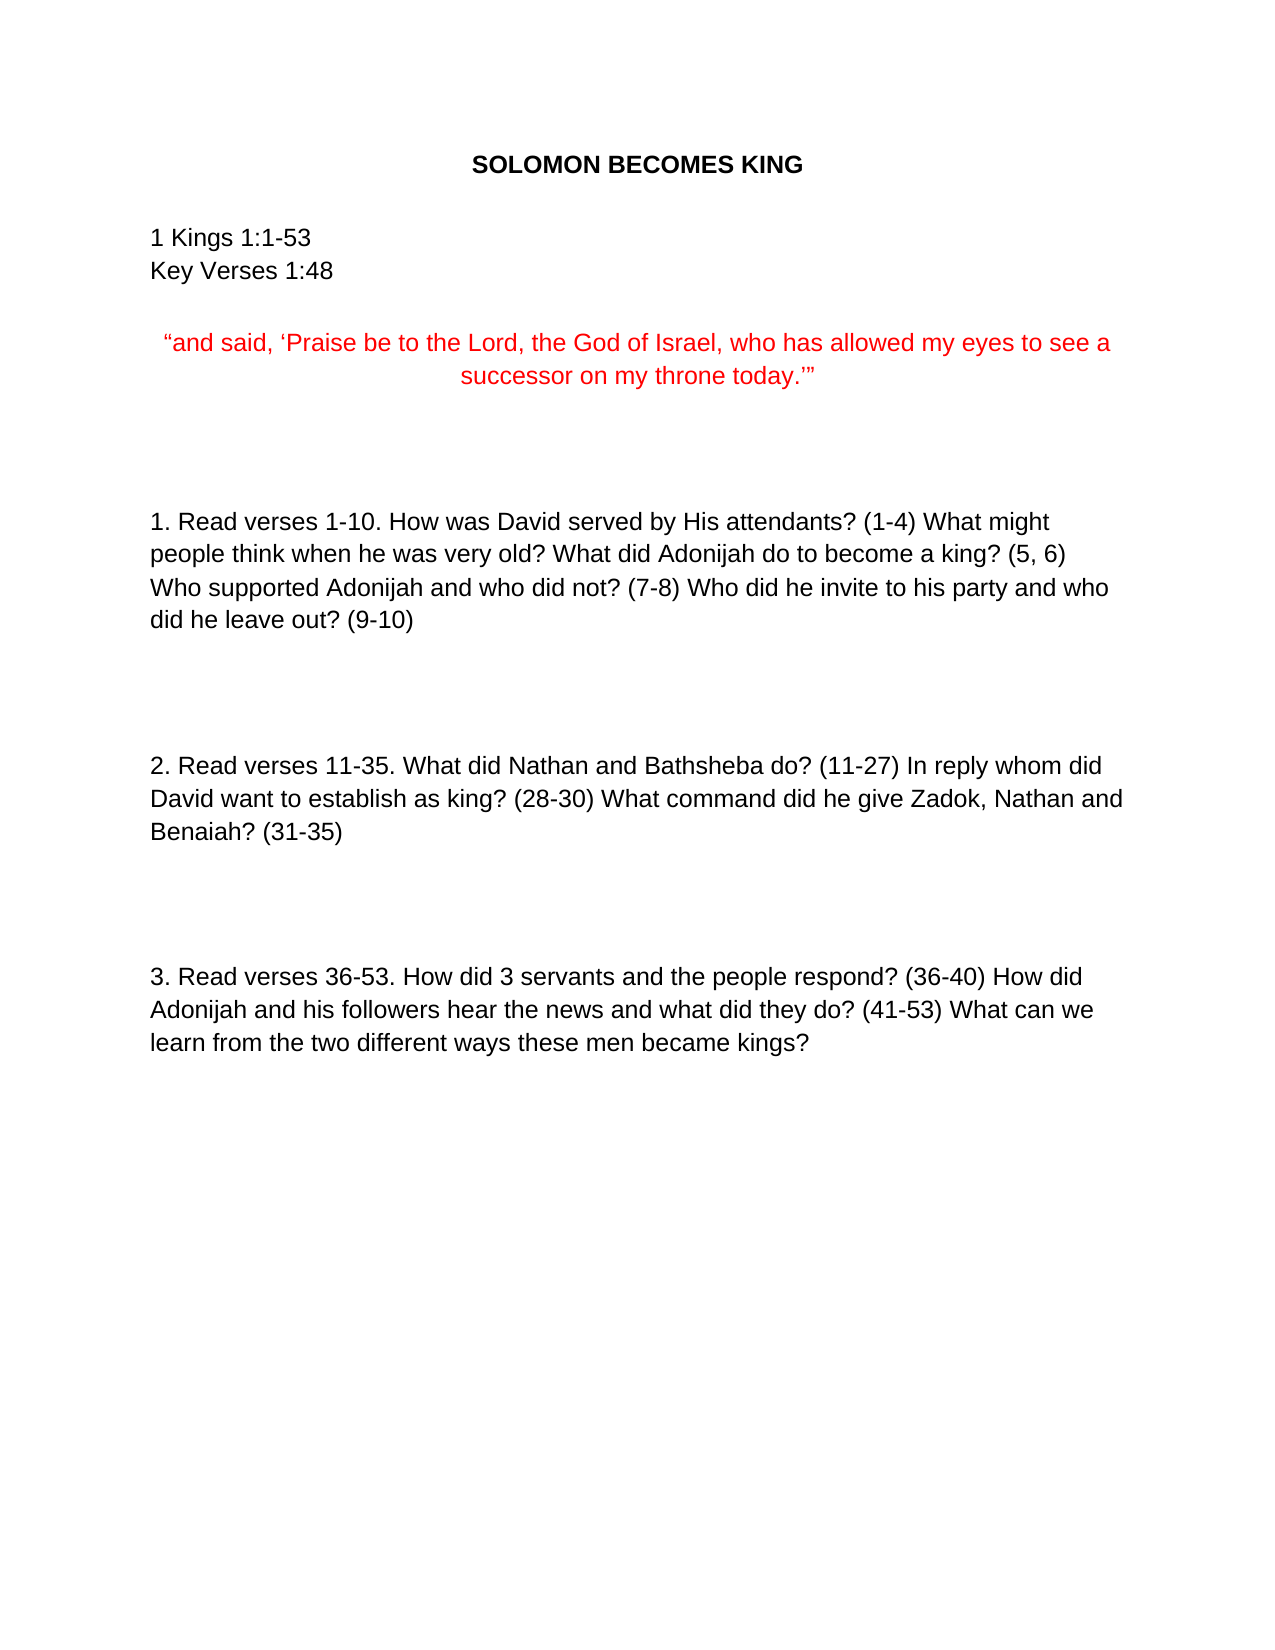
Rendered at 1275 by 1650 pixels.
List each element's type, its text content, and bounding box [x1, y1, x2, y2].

text Key Verses 1:48 [150, 256, 1125, 284]
text 3. Read verses 36-53. How did 3 servants and the people respond? (36-40) How did Adonijah and his followers hear the news and what did they do? (41-53) What can we learn from the two different ways these men became kings? [150, 962, 1125, 1057]
text 2. Read verses 11-35. What did Nathan and Bathsheba do? (11-27) In reply whom did David want to establish as king? (28-30) What command did he give Zadok, Nathan and Benaiah? (31-35) [150, 751, 1125, 846]
text SOLOMON BECOMES KING [150, 150, 1125, 179]
text “and said, ‘Praise be to the Lord, the God of Israel, who has allowed my eyes to see a successor on my throne today.’” [150, 328, 1125, 390]
text 1 Kings 1:1-53 [150, 223, 1125, 251]
text 1. Read verses 1-10. How was David served by His attendants? (1-4) What might people think when he was very old? What did Adonijah do to become a king? (5, 6) Who supported Adonijah and who did not? (7-8) Who did he invite to his party and who did he leave out? (9-10) [150, 506, 1125, 634]
